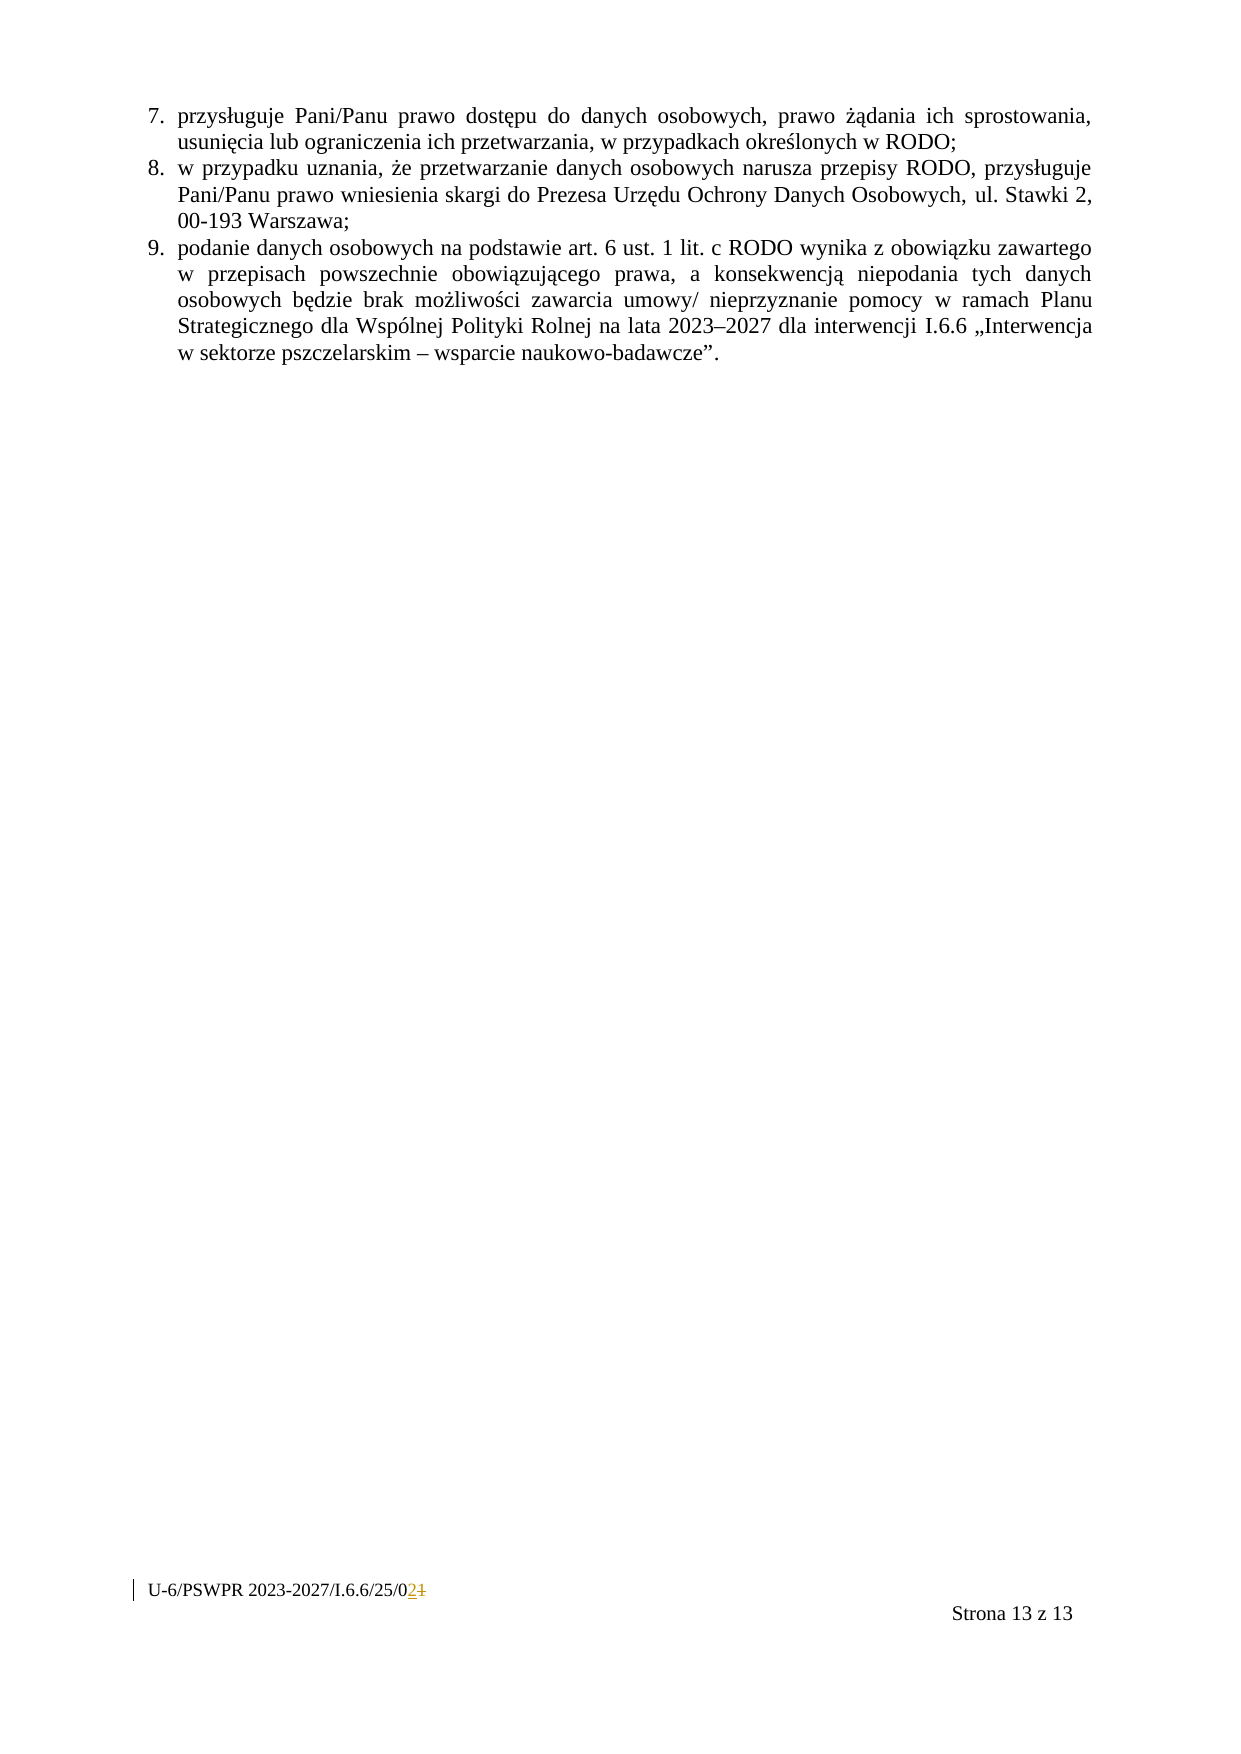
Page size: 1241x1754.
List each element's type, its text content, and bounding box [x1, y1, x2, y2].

list przysługuje Pani/Panu prawo dostępu do danych osobowych, prawo żądania ich sprostowania, usunięcia lub ograniczenia ich przetwarzania, w przypadkach określonych w RODO; [148, 102, 1093, 154]
list podanie danych osobowych na podstawie art. 6 ust. 1 lit. c RODO wynika z obowiązku zawartego w przepisach powszechnie obowiązującego prawa, a konsekwencją niepodania tych danych osobowych będzie brak możliwości zawarcia umowy/ nieprzyznanie pomocy w ramach Planu Strategicznego dla Wspólnej Polityki Rolnej na lata 2023–2027 dla interwencji I.6.6 „Interwencja w sektorze pszczelarskim – wsparcie naukowo-badawcze”. [148, 233, 1093, 365]
list w przypadku uznania, że przetwarzanie danych osobowych narusza przepisy RODO, przysługuje Pani/Panu prawo wniesienia skargi do Prezesa Urzędu Ochrony Danych Osobowych, ul. Stawki 2, 00-193 Warszawa; [148, 154, 1093, 233]
